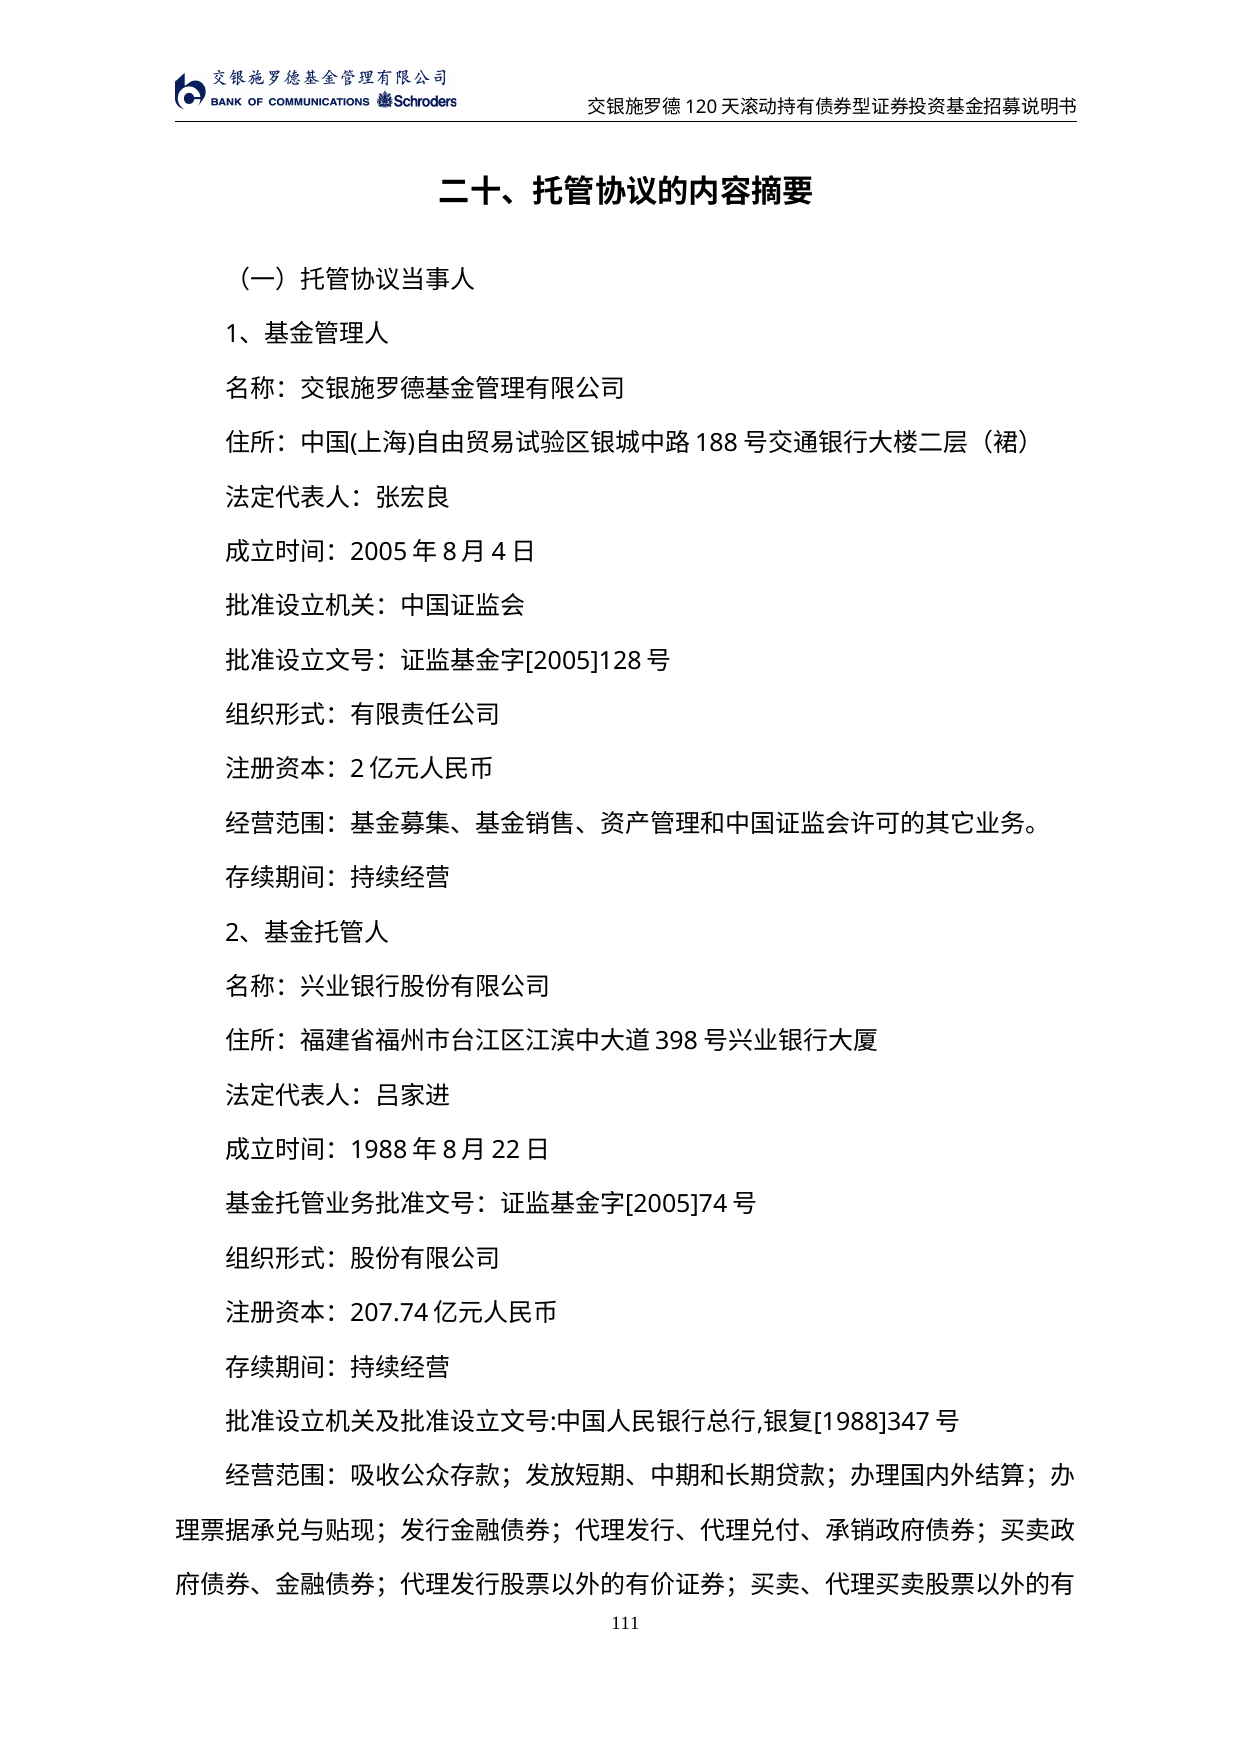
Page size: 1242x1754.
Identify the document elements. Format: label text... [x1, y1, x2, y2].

text 批准设立文号：证监基金字[2005]128号 [175, 640, 1077, 676]
text 批准设立机关及批准设立文号:中国人民银行总行,银复[1988]347号 [175, 1401, 1077, 1438]
picture [175, 70, 457, 109]
text 住所：福建省福州市台江区江滨中大道398号兴业银行大厦 [175, 1021, 1077, 1057]
text 基金托管业务批准文号：证监基金字[2005]74号 [175, 1184, 1077, 1220]
text 组织形式：股份有限公司 [175, 1238, 1077, 1274]
text 名称：交银施罗德基金管理有限公司 [175, 368, 1077, 404]
text （一）托管协议当事人 [175, 259, 1077, 296]
text 批准设立机关：中国证监会 [175, 586, 1077, 622]
text 经营范围：基金募集、基金销售、资产管理和中国证监会许可的其它业务。 [175, 803, 1077, 839]
text 住所：中国(上海)自由贸易试验区银城中路188号交通银行大楼二层（裙） [175, 423, 1077, 459]
text 2、基金托管人 [175, 912, 1077, 948]
text 法定代表人：吕家进 [175, 1075, 1077, 1111]
text 法定代表人：张宏良 [175, 477, 1077, 513]
text 注册资本：207.74亿元人民币 [175, 1293, 1077, 1329]
text 成立时间：1988年8月22日 [175, 1129, 1077, 1166]
text 名称：兴业银行股份有限公司 [175, 966, 1077, 1003]
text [175, 1456, 1077, 1601]
text 存续期间：持续经营 [175, 1347, 1077, 1383]
text 1、基金管理人 [175, 314, 1077, 350]
text 成立时间：2005年8月4日 [175, 531, 1077, 568]
text 注册资本：2亿元人民币 [175, 749, 1077, 785]
subtitle 二十、托管协议的内容摘要 [175, 167, 1077, 212]
text 存续期间：持续经营 [175, 858, 1077, 894]
text 组织形式：有限责任公司 [175, 694, 1077, 731]
